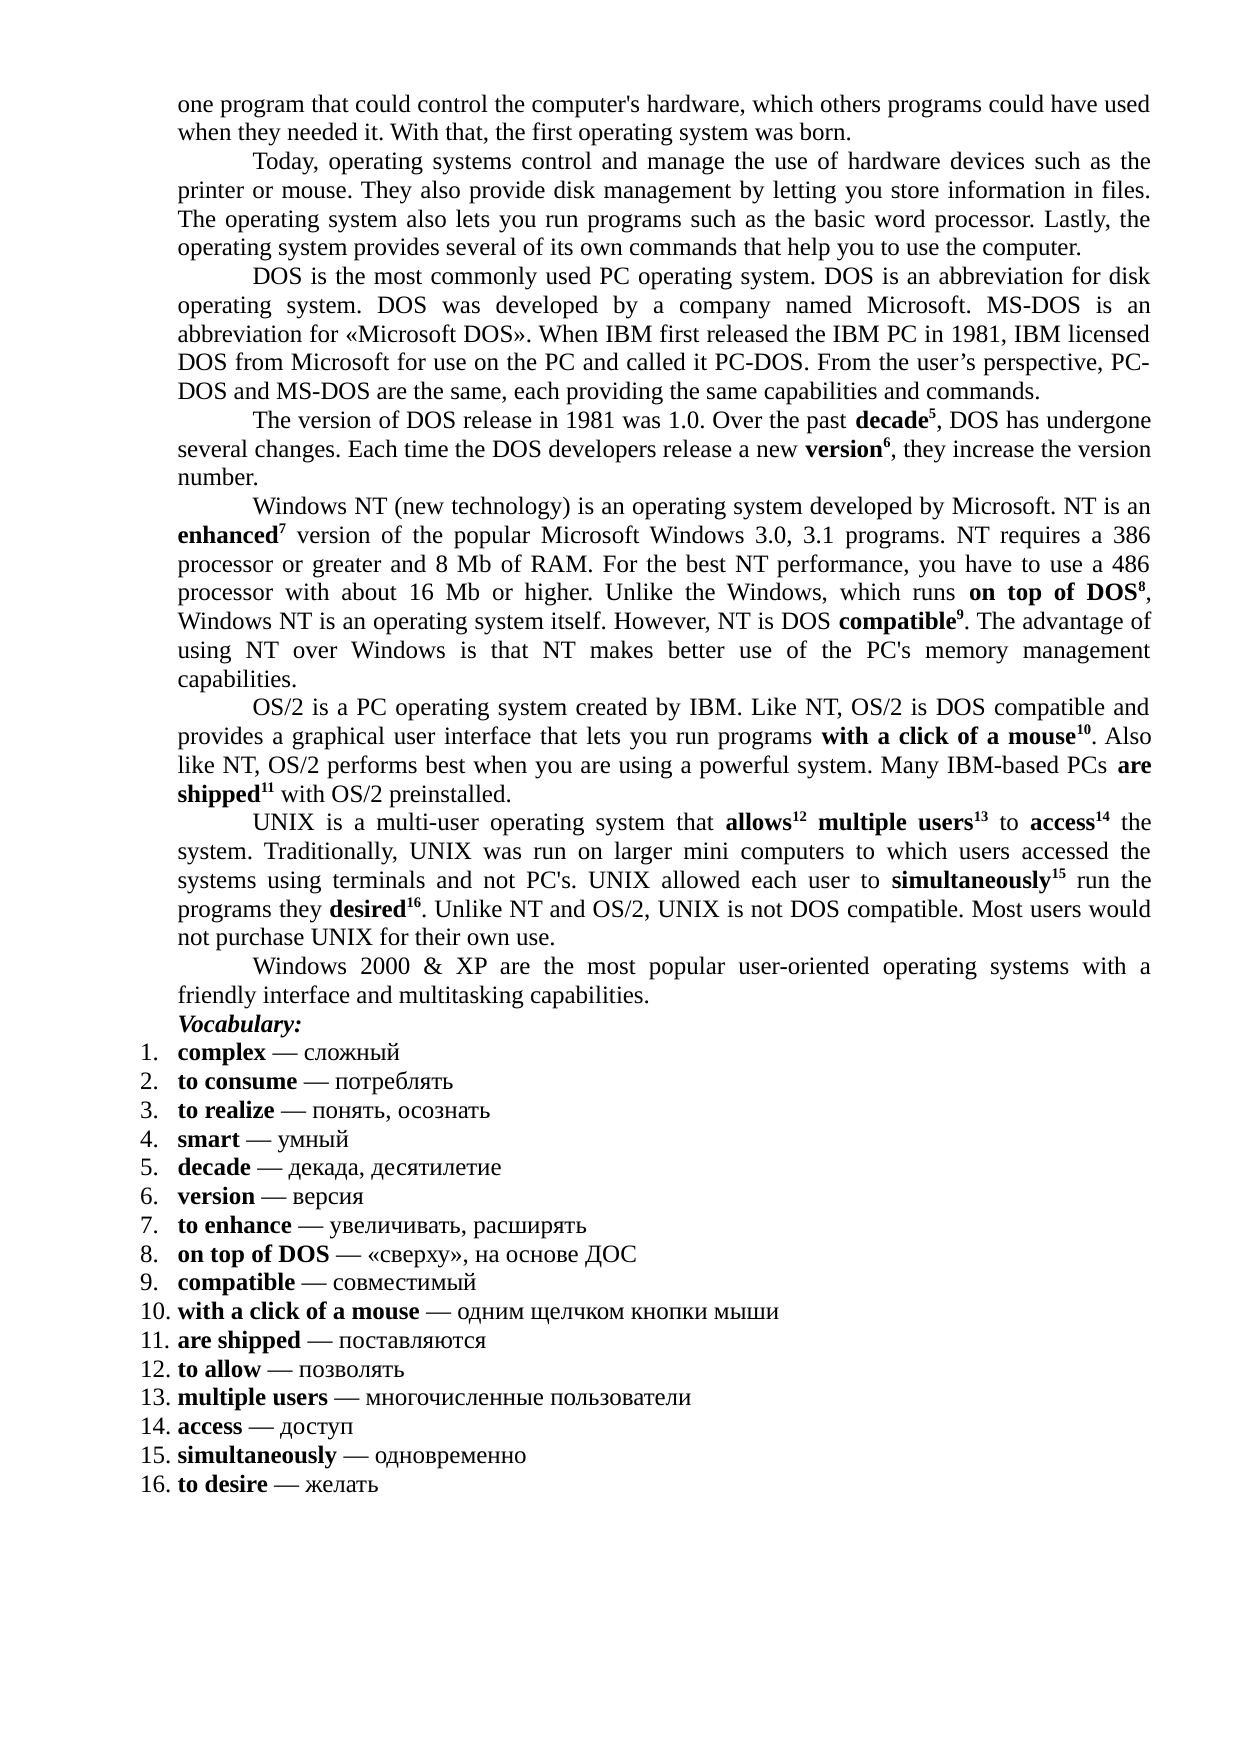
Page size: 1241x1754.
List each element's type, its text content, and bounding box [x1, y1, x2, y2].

list multiple users — многочисленные пользователи [140, 1382, 1152, 1411]
list smart — умный [140, 1124, 1152, 1152]
text Vocabulary: [177, 1009, 1152, 1037]
list on top of DOS — «сверху», на основе ДОС [140, 1239, 1152, 1267]
list version — версия [140, 1181, 1152, 1210]
list compatible — совместимый [140, 1267, 1152, 1296]
list to allow — позволять [140, 1354, 1152, 1382]
list to consume — потреблять [140, 1066, 1152, 1095]
list to enhance — увеличивать, расширять [140, 1210, 1152, 1239]
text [177, 89, 1152, 146]
text Today, operating systems control and manage the use of hardware devices such as the printer or mouse. They also provide disk management by letting you store information in files. The operating system also lets you run programs such as the basic word processor. Lastly, the operating system provides several of its own commands that help you to use the computer. [177, 146, 1152, 261]
text Windows NT (new technology) is an operating system developed by Microsoft. NT is an enhanced7 version of the popular Microsoft Windows 3.0, 3.1 programs. NT requires a 386 processor or greater and 8 Mb of RAM. For the best NT performance, you have to use a 486 processor with about 16 Mb or higher. Unlike the Windows, which runs on top of DOS8, Windows NT is an operating system itself. However, NT is DOS compatible9. The advantage of using NT over Windows is that NT makes better use of the PC's memory management capabilities. [177, 491, 1152, 692]
list with a click of a mouse — одним щелчком кнопки мыши [140, 1296, 1152, 1325]
text Windows 2000 & XP are the most popular user-oriented operating systems with a friendly interface and multitasking capabilities. [177, 951, 1152, 1009]
text DOS is the most commonly used PC operating system. DOS is an abbreviation for disk operating system. DOS was developed by a company named Microsoft. MS-DOS is an abbreviation for «Microsoft DOS». When IBM first released the IBM PC in 1981, IBM licensed DOS from Microsoft for use on the PC and called it PC-DOS. From the user’s perspective, PC-DOS and MS-DOS are the same, each providing the same capabilities and commands. [177, 261, 1152, 405]
text The version of DOS release in 1981 was 1.0. Over the past decade5, DOS has undergone several changes. Each time the DOS developers release a new version6, they increase the version number. [177, 405, 1152, 491]
list decade — декада, десятилетие [140, 1152, 1152, 1181]
list access — доступ [140, 1411, 1152, 1440]
list to desire — желать [140, 1469, 1152, 1497]
list simultaneously — одновременно [140, 1440, 1152, 1469]
text OS/2 is a PC operating system created by IBM. Like NT, OS/2 is DOS compatible and provides a graphical user interface that lets you run programs with a click of a mouse10. Also like NT, OS/2 performs best when you are using a powerful system. Many IBM-based PCs are shipped11 with OS/2 preinstalled. [177, 692, 1152, 807]
text UNIX is a multi-user operating system that allows12 multiple users13 to access14 the system. Traditionally, UNIX was run on larger mini computers to which users accessed the systems using terminals and not PC's. UNIX allowed each user to simultaneously15 run the programs they desired16. Unlike NT and OS/2, UNIX is not DOS compatible. Most users would not purchase UNIX for their own use. [177, 807, 1152, 951]
list are shipped — поставляются [140, 1325, 1152, 1354]
list complex — сложный [140, 1037, 1152, 1066]
list to realize — понять, осознать [140, 1095, 1152, 1124]
